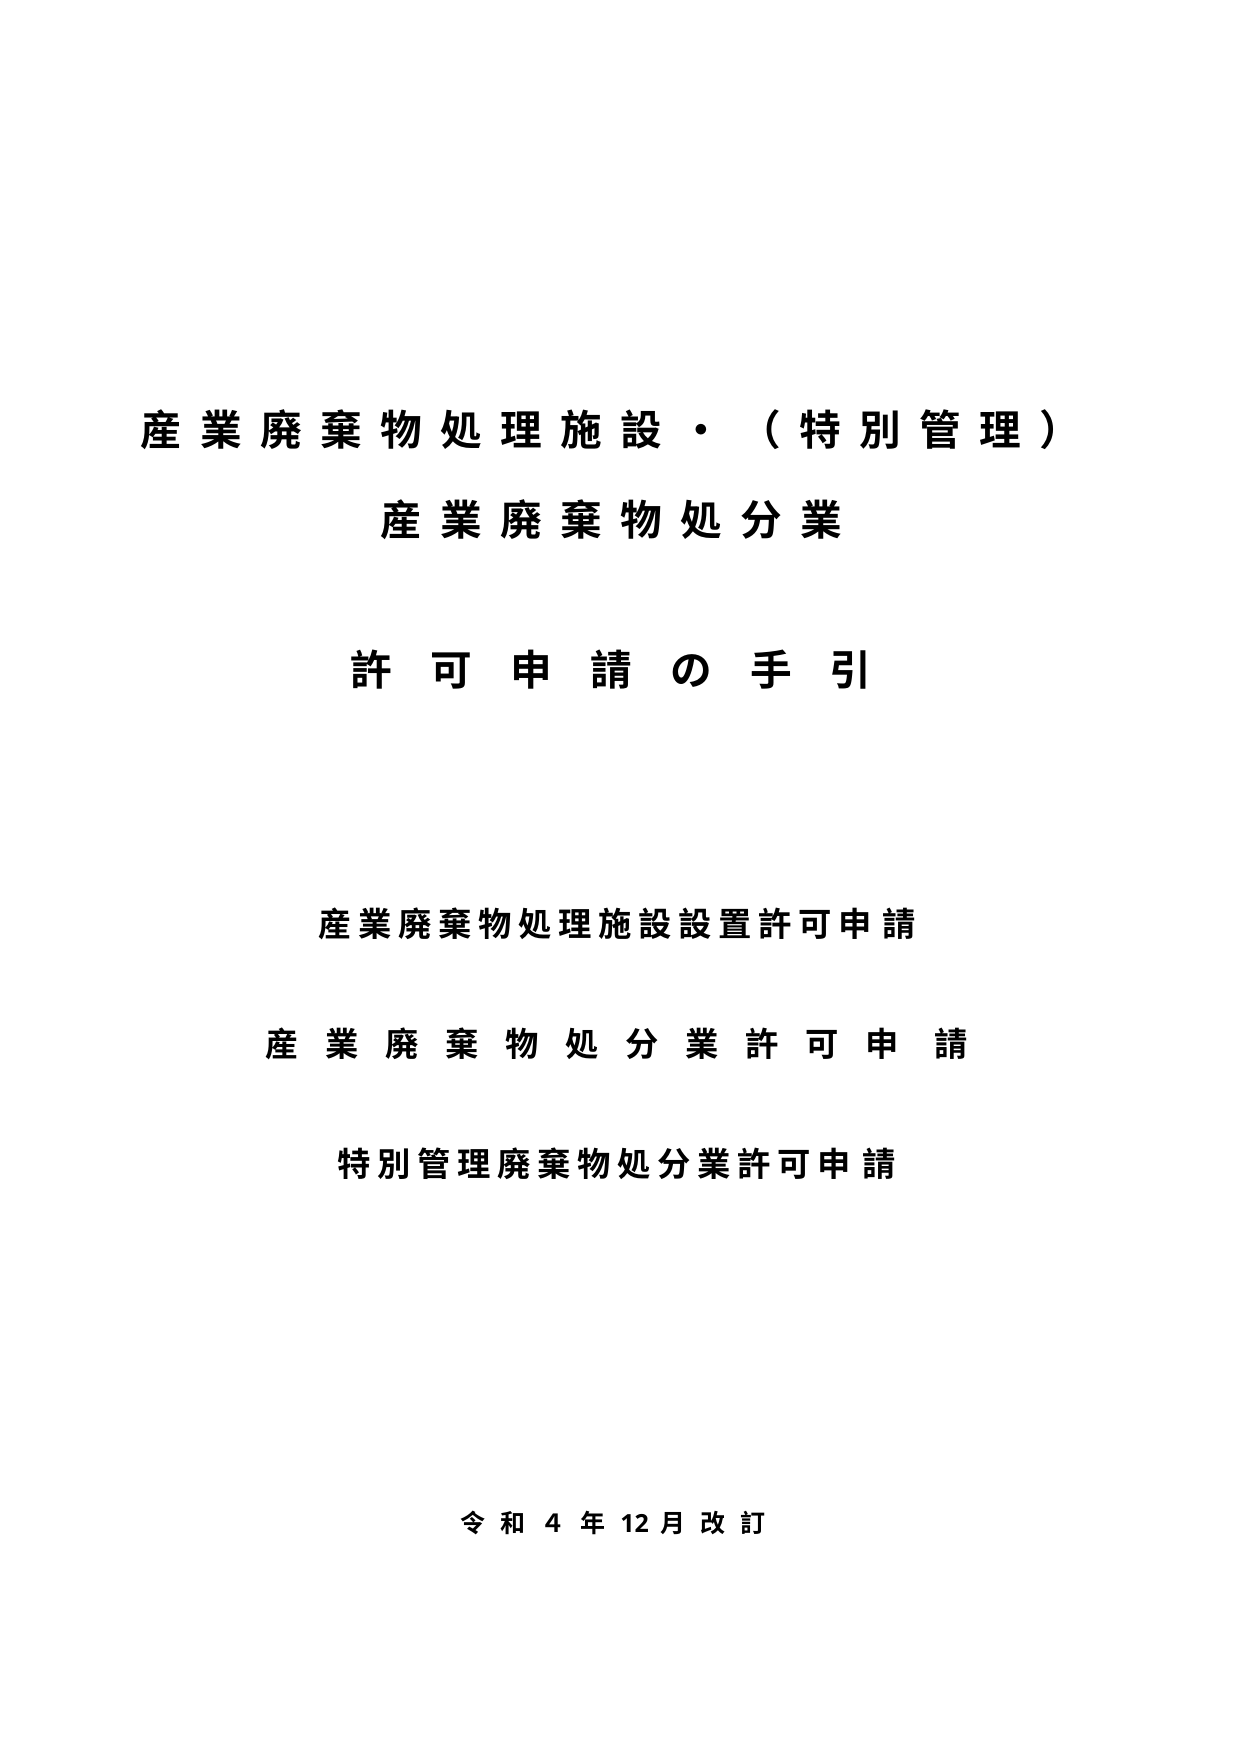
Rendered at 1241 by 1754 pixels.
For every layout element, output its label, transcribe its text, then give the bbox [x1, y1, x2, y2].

text 令和４年12月改訂 [120, 1492, 1120, 1552]
text 産業廃棄物処分業許可申請 [120, 1012, 1120, 1072]
text 産業廃棄物処理施設・（特別管理）産業廃棄物処分業 [120, 382, 1120, 562]
text 産業廃棄物処理施設設置許可申請 [120, 892, 1120, 952]
text 許 可 申 請 の 手 引 [120, 622, 1120, 712]
text 特別管理廃棄物処分業許可申請 [120, 1132, 1120, 1192]
